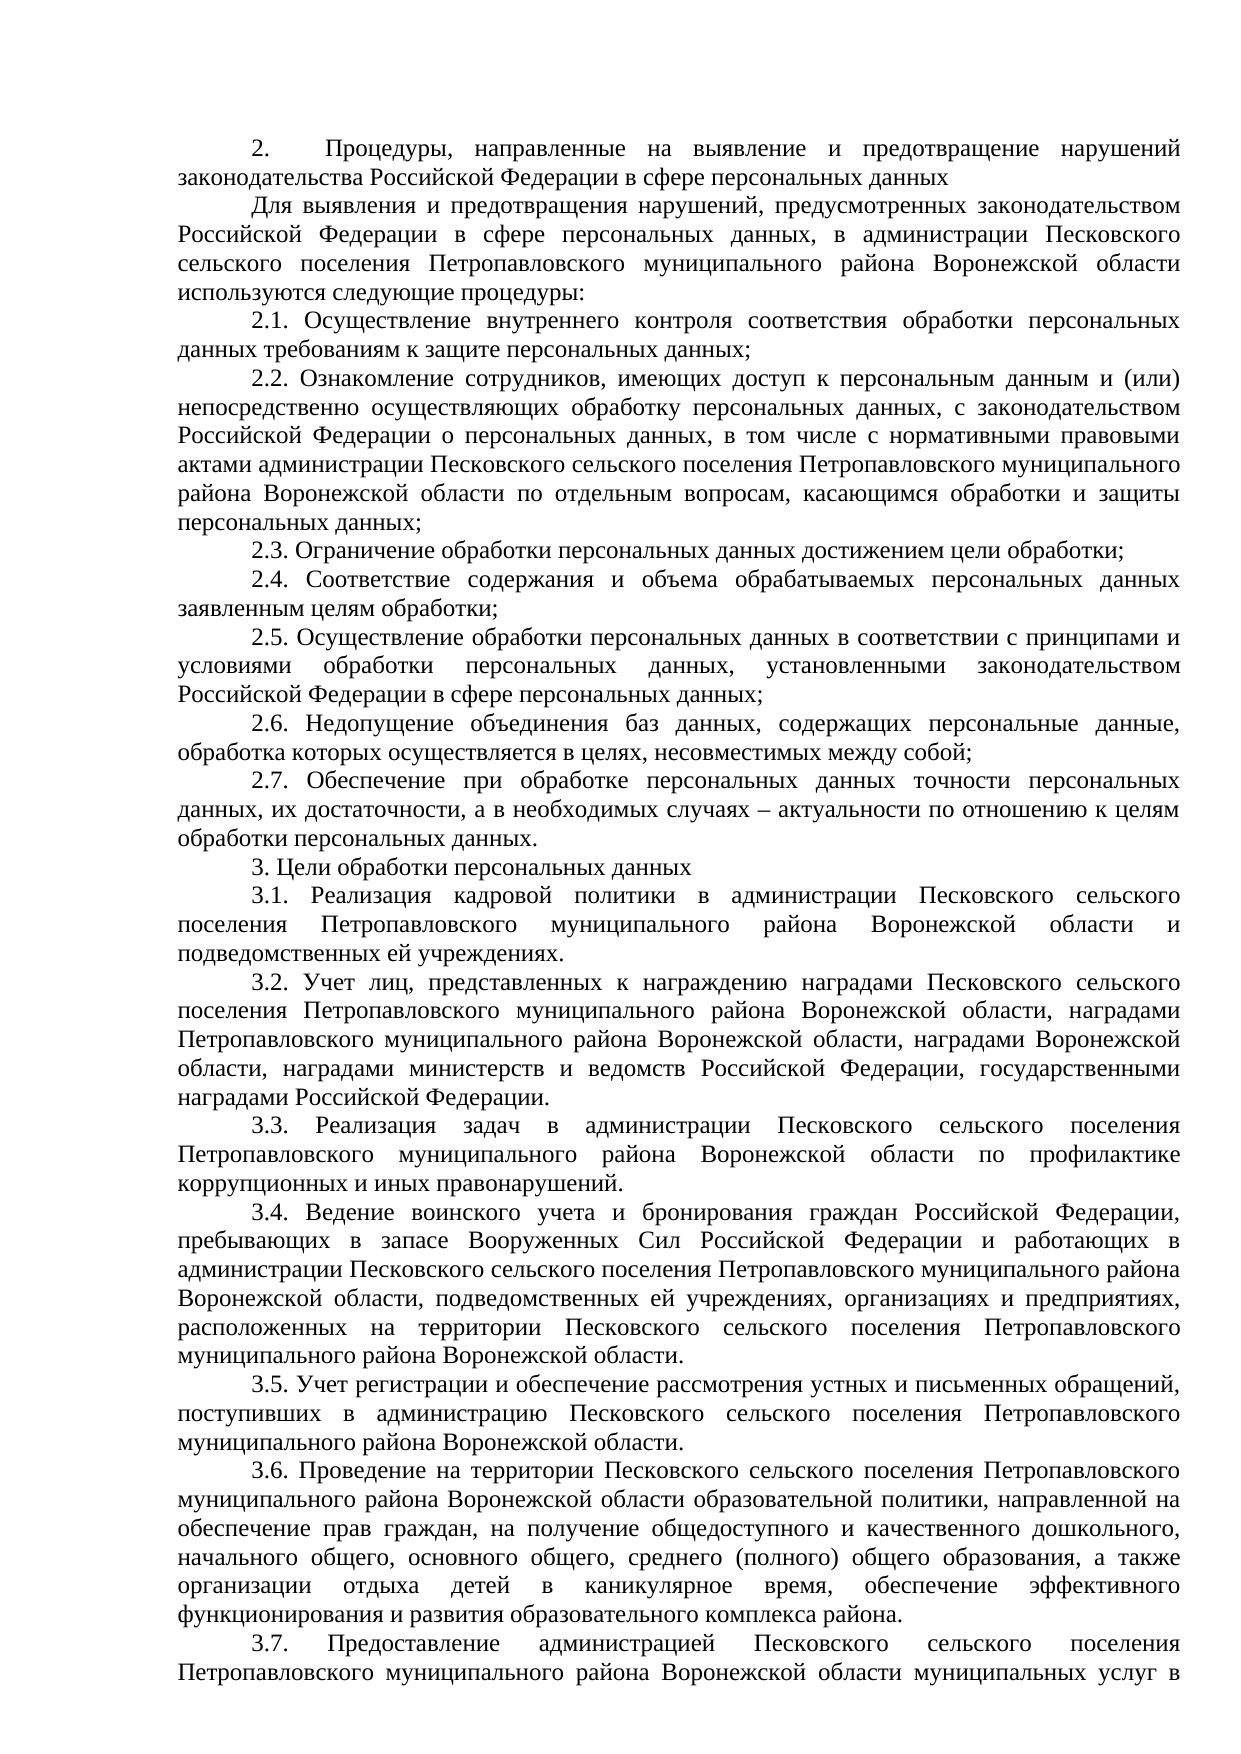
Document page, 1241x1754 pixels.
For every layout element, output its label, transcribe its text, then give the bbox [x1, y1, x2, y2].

text 2.6. Недопущение объединения баз данных, содержащих персональные данные, обработка которых осуществляется в целях, несовместимых между собой; [177, 708, 1181, 765]
text 2.4. Соответствие содержания и объема обрабатываемых персональных данных заявленным целям обработки; [177, 564, 1181, 622]
text 2.1. Осуществление внутреннего контроля соответствия обработки персональных данных требованиям к защите персональных данных; [177, 305, 1181, 363]
text 3.4. Ведение воинского учета и бронирования граждан Российской Федерации, пребывающих в запасе Вооруженных Сил Российской Федерации и работающих в администрации Песковского сельского поселения Петропавловского муниципального района Воронежской области, подведомственных ей учреждениях, организациях и предприятиях, расположенных на территории Песковского сельского поселения Петропавловского муниципального района Воронежской области. [177, 1197, 1181, 1369]
text 2.3. Ограничение обработки персональных данных достижением цели обработки; [177, 535, 1181, 564]
text 3.2. Учет лиц, представленных к награждению наградами Песковского сельского поселения Петропавловского муниципального района Воронежской области, наградами Петропавловского муниципального района Воронежской области, наградами Воронежской области, наградами министерств и ведомств Российской Федерации, государственными наградами Российской Федерации. [177, 967, 1181, 1110]
text 3.5. Учет регистрации и обеспечение рассмотрения устных и письменных обращений, поступивших в администрацию Песковского сельского поселения Петропавловского муниципального района Воронежской области. [177, 1369, 1181, 1455]
list Процедуры, направленные на выявление и предотвращение нарушений законодательства Российской Федерации в сфере персональных данных [177, 133, 1181, 190]
text Для выявления и предотвращения нарушений, предусмотренных законодательством Российской Федерации в сфере персональных данных, в администрации Песковского сельского поселения Петропавловского муниципального района Воронежской области используются следующие процедуры: [177, 190, 1181, 305]
text 2.2. Ознакомление сотрудников, имеющих доступ к персональным данным и (или) непосредственно осуществляющих обработку персональных данных, с законодательством Российской Федерации о персональных данных, в том числе с нормативными правовыми актами администрации Песковского сельского поселения Петропавловского муниципального района Воронежской области по отдельным вопросам, касающимся обработки и защиты персональных данных; [177, 363, 1181, 535]
text 3.6. Проведение на территории Песковского сельского поселения Петропавловского муниципального района Воронежской области образовательной политики, направленной на обеспечение прав граждан, на получение общедоступного и качественного дошкольного, начального общего, основного общего, среднего (полного) общего образования, а также организации отдыха детей в каникулярное время, обеспечение эффективного функционирования и развития образовательного комплекса района. [177, 1455, 1181, 1628]
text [177, 1628, 1181, 1685]
text 2.5. Осуществление обработки персональных данных в соответствии с принципами и условиями обработки персональных данных, установленными законодательством Российской Федерации в сфере персональных данных; [177, 622, 1181, 708]
text 3. Цели обработки персональных данных [177, 852, 1181, 880]
text 3.3. Реализация задач в администрации Песковского сельского поселения Петропавловского муниципального района Воронежской области по профилактике коррупционных и иных правонарушений. [177, 1110, 1181, 1197]
text 3.1. Реализация кадровой политики в администрации Песковского сельского поселения Петропавловского муниципального района Воронежской области и подведомственных ей учреждениях. [177, 880, 1181, 967]
text 2.7. Обеспечение при обработке персональных данных точности персональных данных, их достаточности, а в необходимых случаях – актуальности по отношению к целям обработки персональных данных. [177, 765, 1181, 852]
